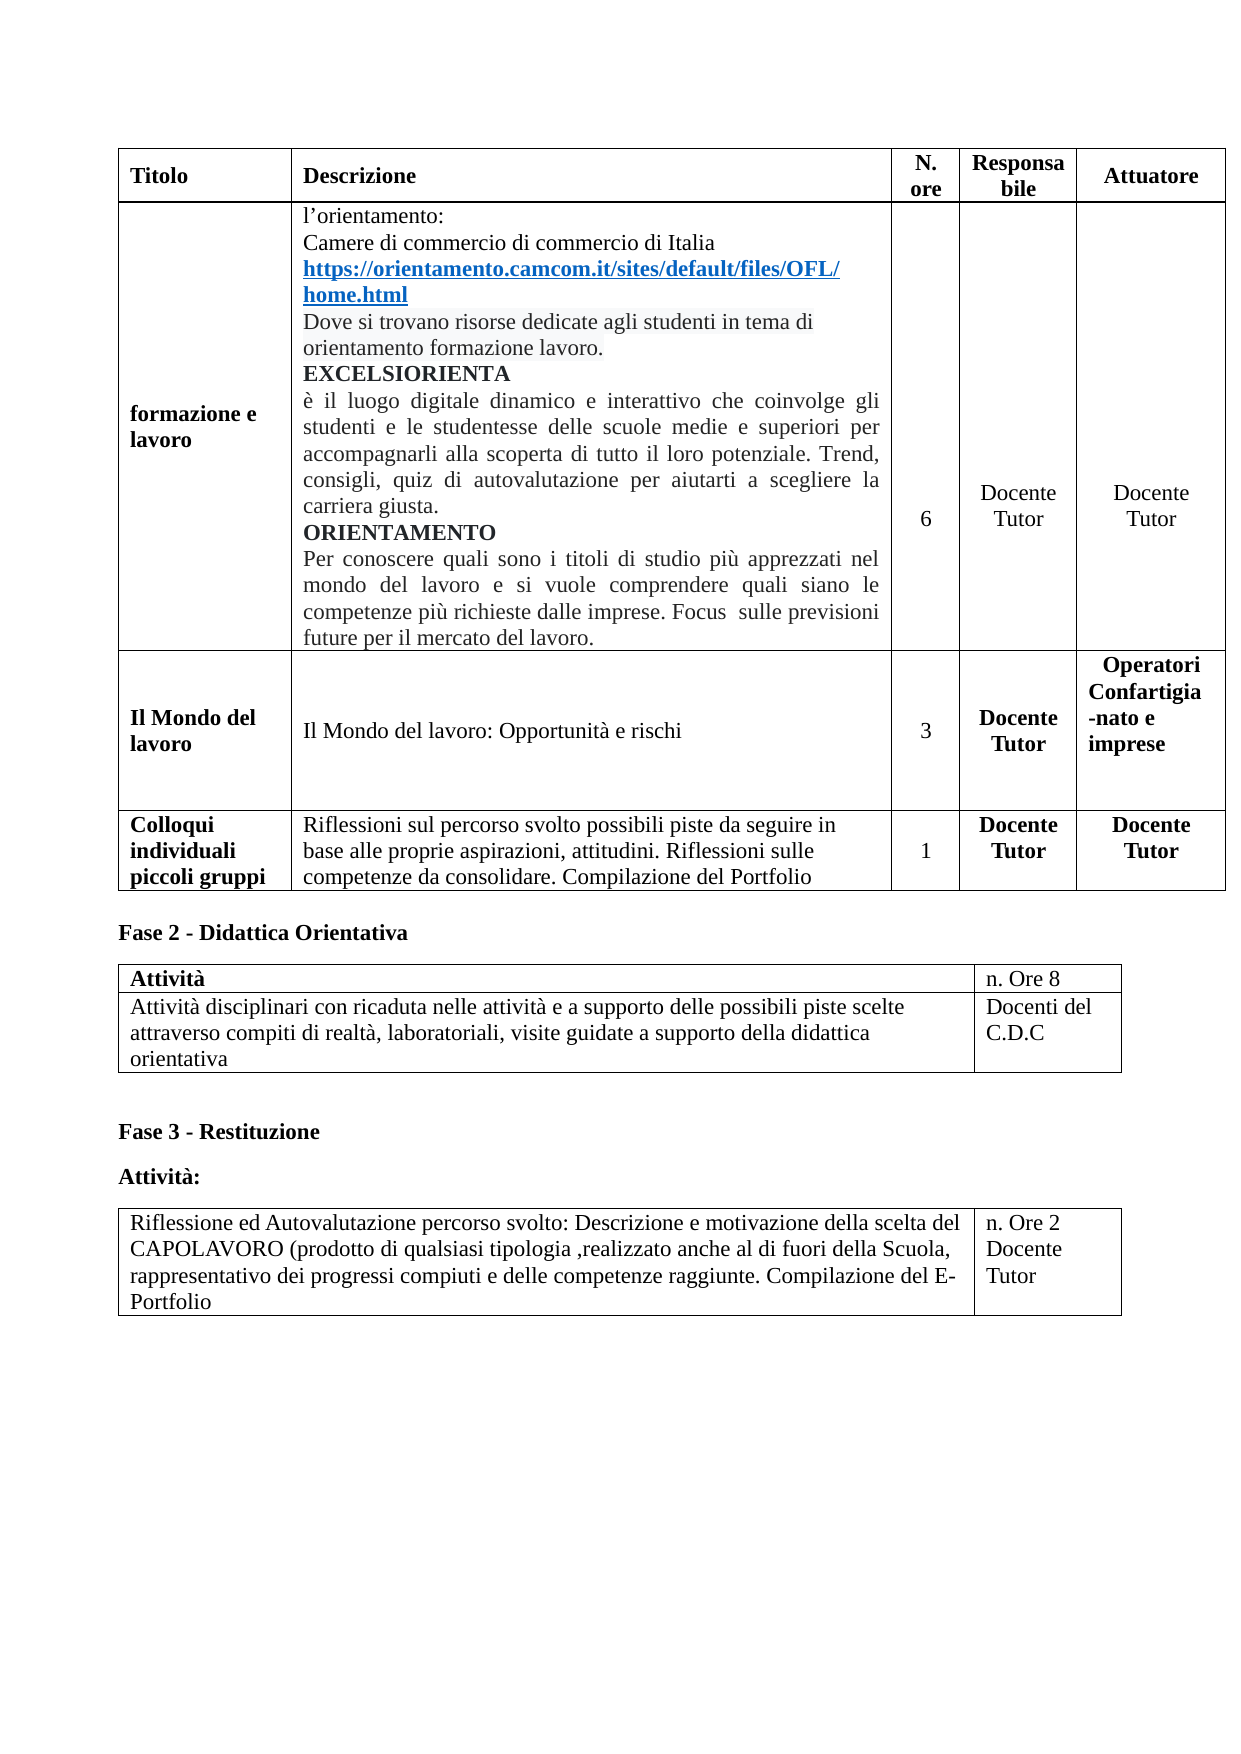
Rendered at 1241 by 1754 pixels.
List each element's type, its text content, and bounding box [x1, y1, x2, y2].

table_header Descrizione [292, 149, 891, 201]
table_header n. Ore 8 [975, 965, 1121, 992]
table_cell Attività disciplinari con ricaduta nelle attività e a supporto delle possibili piste scelte attraverso compiti di realtà, laboratoriali, visite guidate a supporto della didattica orientativa [119, 993, 974, 1072]
table_cell Docente Tutor [960, 651, 1076, 809]
table_cell Orientamento formazione e lavoro [119, 203, 291, 650]
table_cell Il Mondo del lavoro: Opportunità e rischi [292, 651, 891, 809]
table_header Responsabile [960, 149, 1076, 201]
table_cell Docenti del C.D.C [975, 993, 1121, 1072]
table_cell 1 [892, 811, 959, 890]
table_header Titolo [119, 149, 291, 201]
table_cell Docente Tutor [1077, 811, 1225, 890]
table_header N. ore [892, 149, 959, 201]
table_cell Colloqui individuali piccoli gruppi [119, 811, 291, 890]
table_header Riflessione ed Autovalutazione percorso svolto: Descrizione e motivazione della scelta del CAPOLAVORO (prodotto di qualsiasi tipologia ,realizzato anche al di fuori della Scuola, rappresentativo dei progressi compiuti e delle competenze raggiunte. Compilazione del E- Portfolio [119, 1209, 974, 1314]
table_header Attuatore [1077, 149, 1225, 201]
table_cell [292, 203, 891, 650]
table_cell Docente Tutor [960, 811, 1076, 890]
table_cell Il Mondo del lavoro [119, 651, 291, 809]
text Attività: [118, 1163, 1122, 1189]
table_cell Riflessioni sul percorso svolto possibili piste da seguire in base alle proprie aspirazioni, attitudini. Riflessioni sulle competenze da consolidare. Compilazione del Portfolio [292, 811, 891, 890]
table_header n. Ore 2 Docente Tutor [975, 1209, 1121, 1314]
table_cell 6 [892, 203, 959, 650]
text Fase 2 - Didattica Orientativa [118, 919, 1122, 946]
table_cell 3 [892, 651, 959, 809]
table_cell Docente Tutor [960, 203, 1076, 650]
text Fase 3 - Restituzione [118, 1118, 1122, 1144]
table_cell Docente Tutor [1077, 203, 1225, 650]
table_cell Operatori Confartigia -nato e imprese [1077, 651, 1225, 809]
table_header Attività [119, 965, 974, 992]
